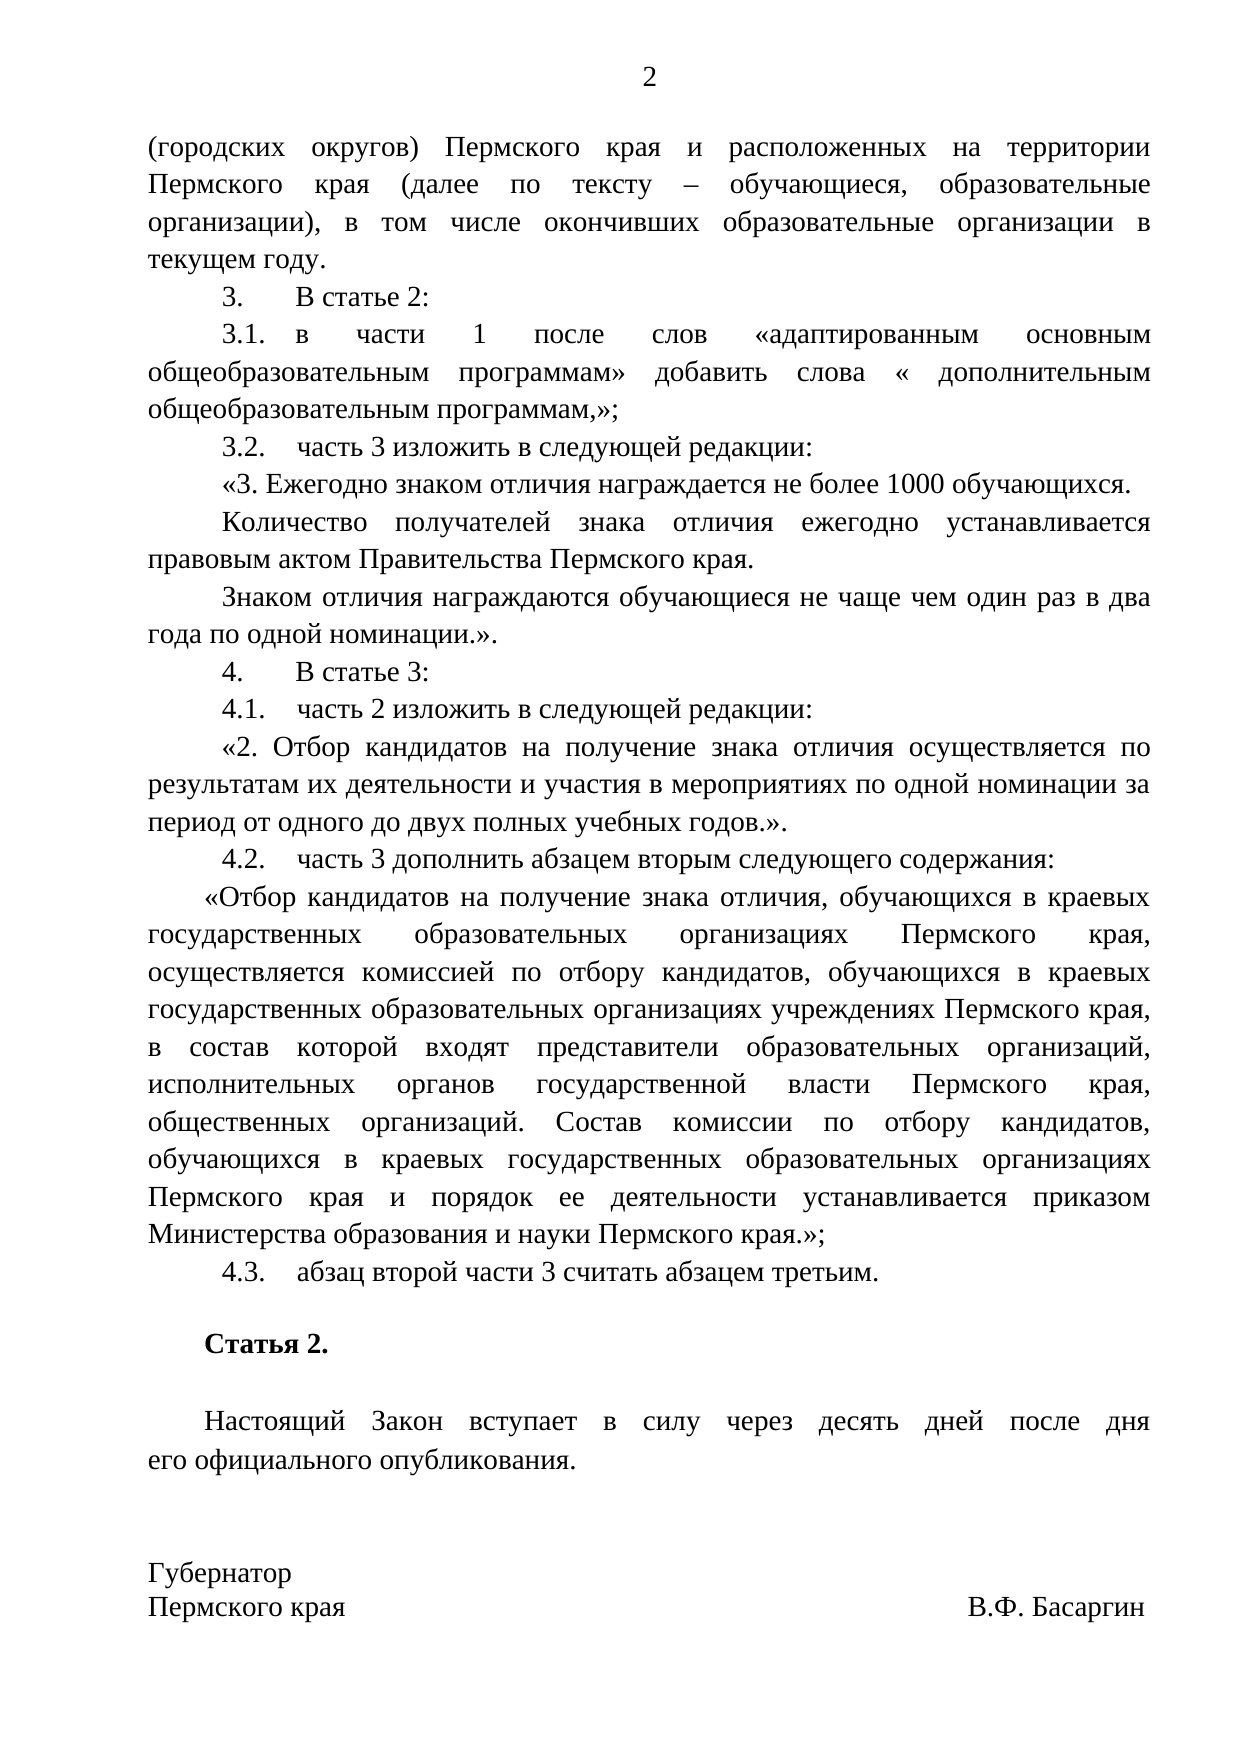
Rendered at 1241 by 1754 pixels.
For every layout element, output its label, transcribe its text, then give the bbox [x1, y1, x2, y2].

text «Отбор кандидатов на получение знака отличия, обучающихся в краевых государственных образовательных организациях Пермского края, осуществляется комиссией по отбору кандидатов, обучающихся в краевых государственных образовательных организациях учреждениях Пермского края, в состав которой входят представители образовательных организаций, исполнительных органов государственной власти Пермского края, общественных организаций. Состав комиссии по отбору кандидатов, обучающихся в краевых государственных образовательных организациях Пермского края и порядок ее деятельности устанавливается приказом Министерства образования и науки Пермского края.»; [148, 876, 1152, 1251]
text Количество получателей знака отличия ежегодно устанавливается правовым актом Правительства Пермского края. [148, 501, 1152, 576]
list часть 2 изложить в следующей редакции: [222, 689, 1152, 726]
list В статье 3: [148, 651, 1152, 689]
list В статье 2: [148, 276, 1152, 314]
text Настоящий Закон вступает в силу через десять дней после дня его официального опубликования. [148, 1403, 1152, 1475]
list абзац второй части 3 считать абзацем третьим. [222, 1251, 1152, 1289]
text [148, 126, 1152, 276]
text Знаком отличия награждаются обучающиеся не чаще чем один раз в два года по одной номинации.». [148, 576, 1152, 651]
list часть 3 дополнить абзацем вторым следующего содержания: [222, 839, 1152, 876]
text «2. Отбор кандидатов на получение знака отличия осуществляется по результатам их деятельности и участия в мероприятиях по одной номинации за период от одного до двух полных учебных годов.». [148, 726, 1152, 839]
text «3. Ежегодно знаком отличия награждается не более 1000 обучающихся. [222, 464, 1152, 501]
list часть 3 изложить в следующей редакции: [222, 426, 1152, 464]
list в части 1 после слов «адаптированным основным общеобразовательным программам» добавить слова « дополнительным общеобразовательным программам,»; [148, 314, 1152, 426]
text Губернатор [148, 1555, 1152, 1589]
text Статья 2. [148, 1326, 1152, 1360]
text Пермского края В.Ф. Басаргин [148, 1589, 1152, 1622]
